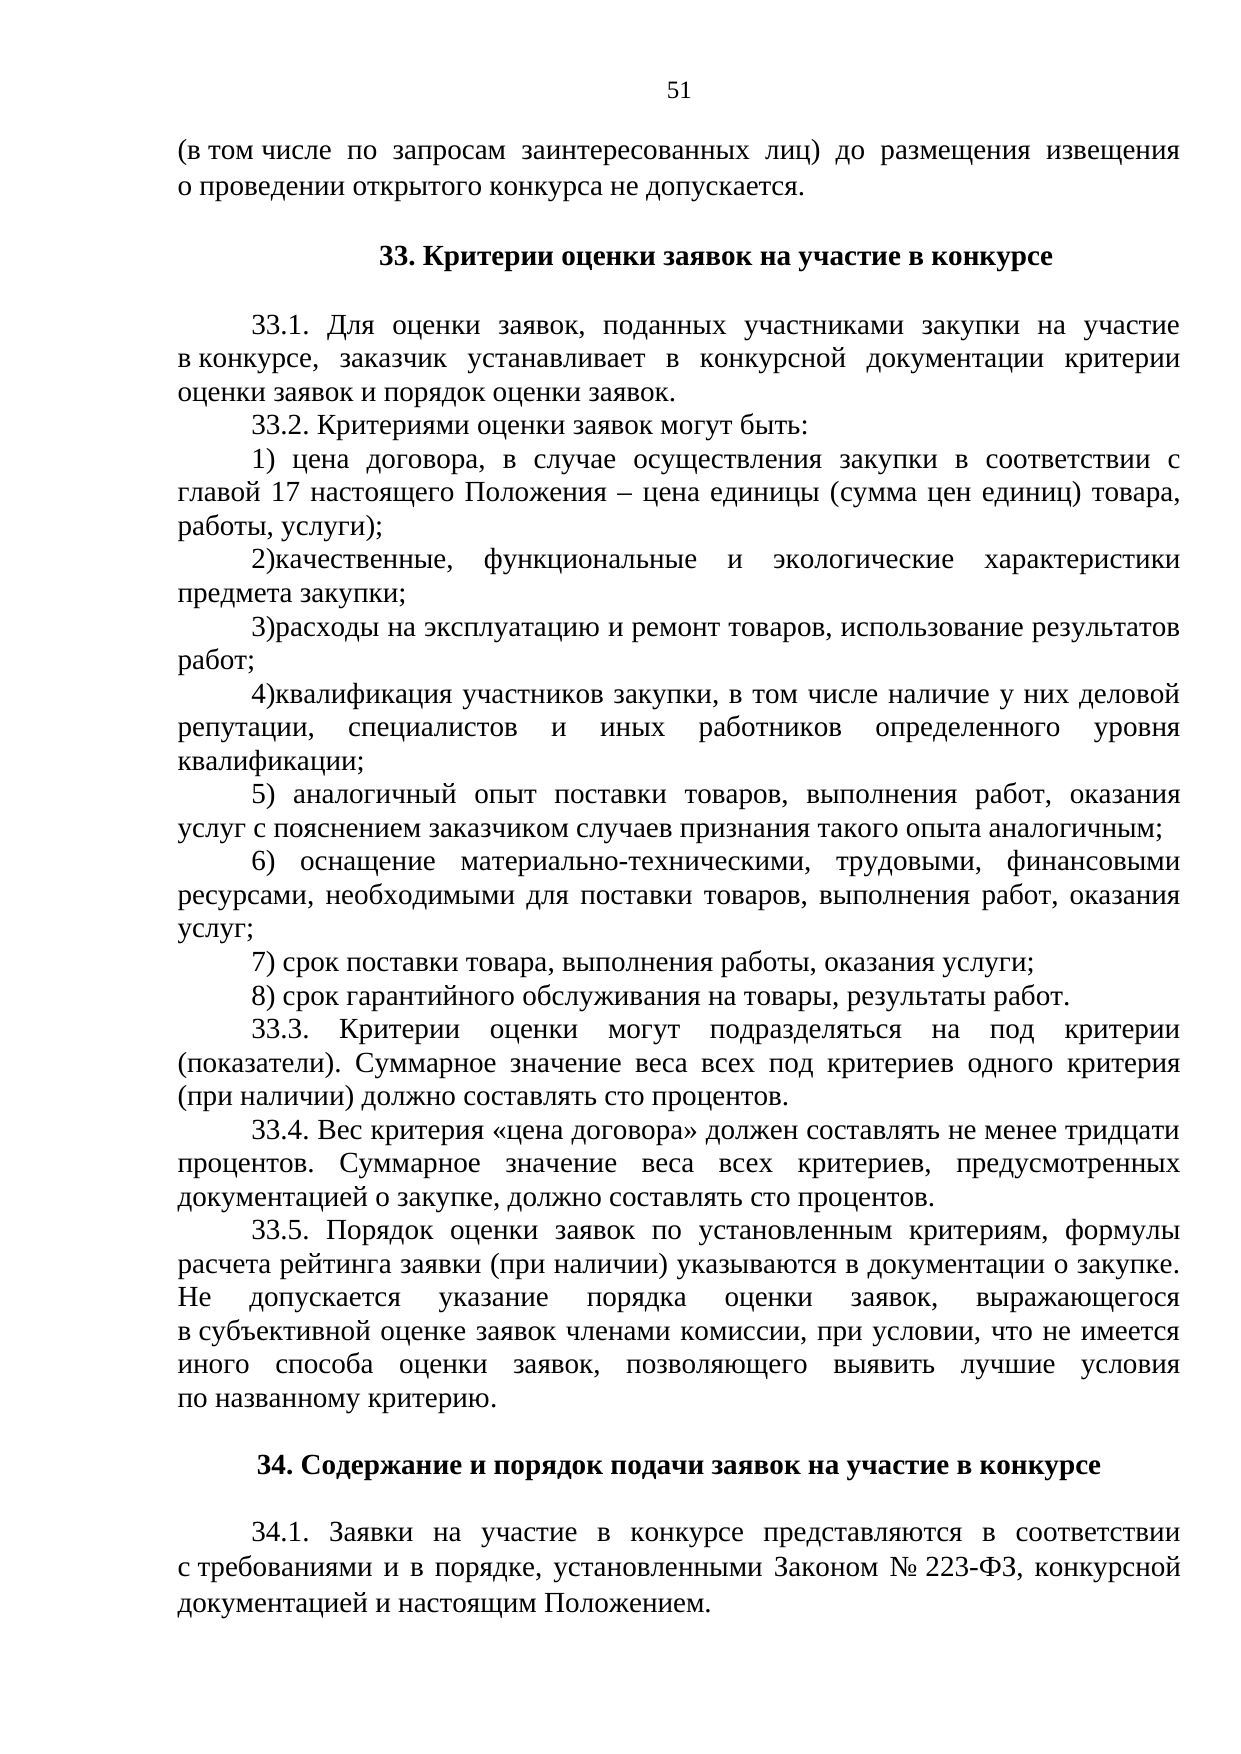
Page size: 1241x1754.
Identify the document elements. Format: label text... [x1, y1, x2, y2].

text 2)качественные, функциональные и экологические характеристики предмета закупки; [177, 542, 1181, 609]
text 5) аналогичный опыт поставки товаров, выполнения работ, оказания услуг с пояснением заказчиком случаев признания такого опыта аналогичным; [177, 776, 1181, 843]
text 33.2. Критериями оценки заявок могут быть: [177, 407, 1181, 441]
text 1) цена договора, в случае осуществления закупки в соответствии с главой 17 настоящего Положения – цена единицы (сумма цен единиц) товара, работы, услуги); [177, 441, 1181, 542]
text 8) срок гарантийного обслуживания на товары, результаты работ. [177, 978, 1181, 1011]
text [177, 132, 1181, 201]
text 34.1. Заявки на участие в конкурсе представляются в соответствии с требованиями и в порядке, установленными Законом № 223-ФЗ, конкурсной документацией и настоящим Положением. [177, 1514, 1181, 1618]
list 34. Содержание и порядок подачи заявок на участие в конкурсе [177, 1447, 1181, 1481]
text 6) оснащение материально-техническими, трудовыми, финансовыми ресурсами, необходимыми для поставки товаров, выполнения работ, оказания услуг; [177, 843, 1181, 944]
text 4)квалификация участников закупки, в том числе наличие у них деловой репутации, специалистов и иных работников определенного уровня квалификации; [177, 676, 1181, 776]
text 33.3. Критерии оценки могут подразделяться на под критерии (показатели). Суммарное значение веса всех под критериев одного критерия (при наличии) должно составлять сто процентов. [177, 1011, 1181, 1112]
text 33.1. Для оценки заявок, поданных участниками закупки на участие в конкурсе, заказчик устанавливает в конкурсной документации критерии оценки заявок и порядок оценки заявок. [177, 307, 1181, 407]
list 33. Критерии оценки заявок на участие в конкурсе [177, 238, 1181, 272]
text 7) срок поставки товара, выполнения работы, оказания услуги; [177, 944, 1181, 978]
text 33.4. Вес критерия «цена договора» должен составлять не менее тридцати процентов. Суммарное значение веса всех критериев, предусмотренных документацией о закупке, должно составлять сто процентов. [177, 1112, 1181, 1212]
text 3)расходы на эксплуатацию и ремонт товаров, использование результатов работ; [177, 609, 1181, 676]
text 33.5. Порядок оценки заявок по установленным критериям, формулы расчета рейтинга заявки (при наличии) указываются в документации о закупке. Не допускается указание порядка оценки заявок, выражающегося в субъективной оценке заявок членами комиссии, при условии, что не имеется иного способа оценки заявок, позволяющего выявить лучшие условия по названному критерию. [177, 1212, 1181, 1414]
